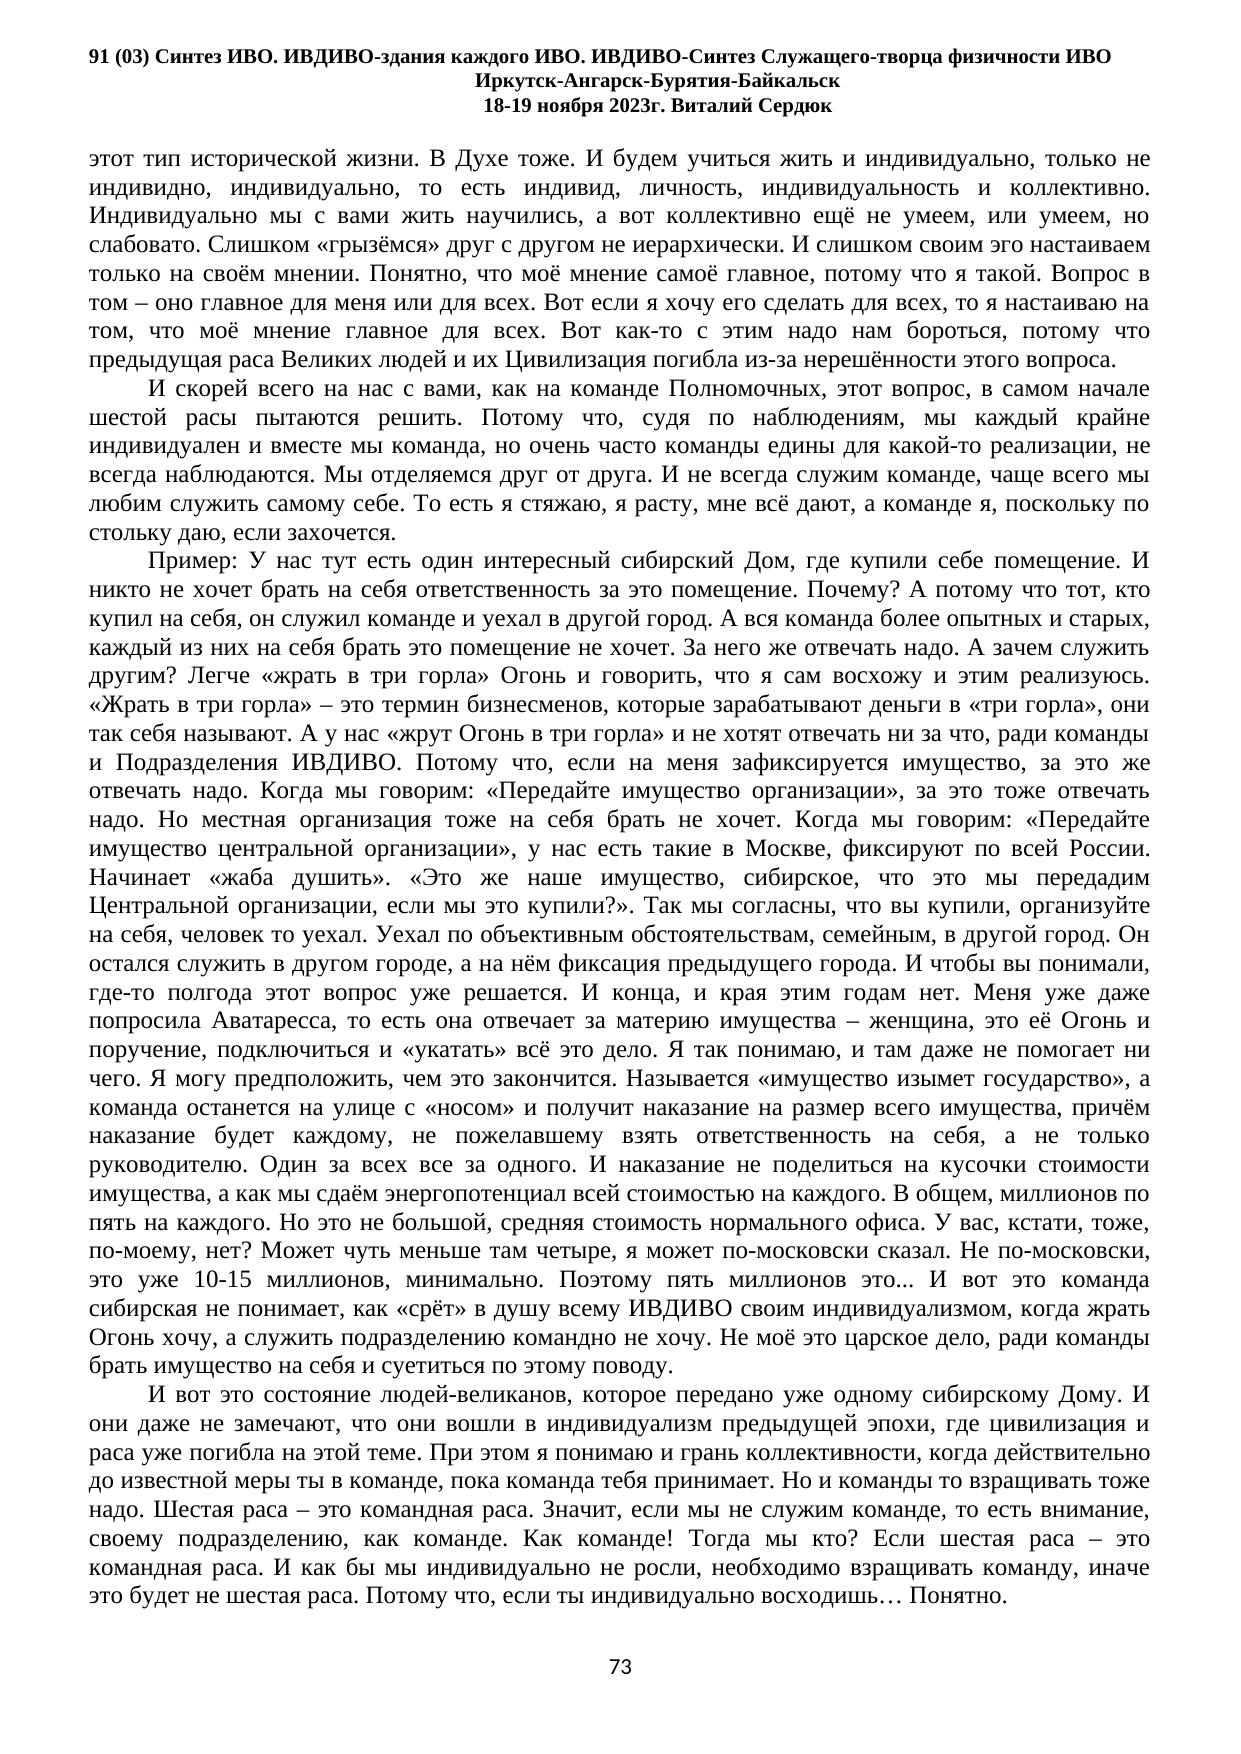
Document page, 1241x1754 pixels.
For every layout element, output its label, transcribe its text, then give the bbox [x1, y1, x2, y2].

text Пример: У нас тут есть один интересный сибирский Дом, где купили себе помещение. И никто не хочет брать на себя ответственность за это помещение. Почему? А потому что тот, кто купил на себя, он служил команде и уехал в другой город. А вся команда более опытных и старых, каждый из них на себя брать это помещение не хочет. За него же отвечать надо. А зачем служить другим? Легче «жрать в три горла» Огонь и говорить, что я сам восхожу и этим реализуюсь. «Жрать в три горла» – это термин бизнесменов, которые зарабатывают деньги в «три горла», они так себя называют. А у нас «жрут Огонь в три горла» и не хотят отвечать ни за что, ради команды и Подразделения ИВДИВО. Потому что, если на меня зафиксируется имущество, за это же отвечать надо. Когда мы говорим: «Передайте имущество организации», за это тоже отвечать надо. Но местная организация тоже на себя брать не хочет. Когда мы говорим: «Передайте имущество центральной организации», у нас есть такие в Москве, фиксируют по всей России. Начинает «жаба душить». «Это же наше имущество, сибирское, что это мы передадим Центральной организации, если мы это купили?». Так мы согласны, что вы купили, организуйте на себя, человек то уехал. Уехал по объективным обстоятельствам, семейным, в другой город. Он остался служить в другом городе, а на нём фиксация предыдущего города. И чтобы вы понимали, где-то полгода этот вопрос уже решается. И конца, и края этим годам нет. Меня уже даже попросила Аватаресса, то есть она отвечает за материю имущества – женщина, это её Огонь и поручение, подключиться и «укатать» всё это дело. Я так понимаю, и там даже не помогает ни чего. Я могу предположить, чем это закончится. Называется «имущество изымет государство», а команда останется на улице с «носом» и получит наказание на размер всего имущества, причём наказание будет каждому, не пожелавшему взять ответственность на себя, а не только руководителю. Один за всех все за одного. И наказание не поделиться на кусочки стоимости имущества, а как мы сдаём энергопотенциал всей стоимостью на каждого. В общем, миллионов по пять на каждого. Но это не большой, средняя стоимость нормального офиса. У вас, кстати, тоже, по-моему, нет? Может чуть меньше там четыре, я может по-московски сказал. Не по-московски, это уже 10-15 миллионов, минимально. Поэтому пять миллионов это... И вот это команда сибирская не понимает, как «срёт» в душу всему ИВДИВО своим индивидуализмом, когда жрать Огонь хочу, а служить подразделению командно не хочу. Не моё это царское дело, ради команды брать имущество на себя и суетиться по этому поводу. [89, 545, 1152, 1379]
text И скорей всего на нас с вами, как на команде Полномочных, этот вопрос, в самом начале шестой расы пытаются решить. Потому что, судя по наблюдениям, мы каждый крайне индивидуален и вместе мы команда, но очень часто команды едины для какой-то реализации, не всегда наблюдаются. Мы отделяемся друг от друга. И не всегда служим команде, чаще всего мы любим служить самому себе. То есть я стяжаю, я расту, мне всё дают, а команде я, поскольку по стольку даю, если захочется. [89, 373, 1152, 545]
text И вот это состояние людей-великанов, которое передано уже одному сибирскому Дому. И они даже не замечают, что они вошли в индивидуализм предыдущей эпохи, где цивилизация и раса уже погибла на этой теме. При этом я понимаю и грань коллективности, когда действительно до известной меры ты в команде, пока команда тебя принимает. Но и команды то взращивать тоже надо. Шестая раса – это командная раса. Значит, если мы не служим команде, то есть внимание, своему подразделению, как команде. Как команде! Тогда мы кто? Если шестая раса – это командная раса. И как бы мы индивидуально не росли, необходимо взращивать команду, иначе это будет не шестая раса. Потому что, если ты индивидуально восходишь… Понятно. [89, 1379, 1152, 1609]
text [89, 143, 1152, 373]
